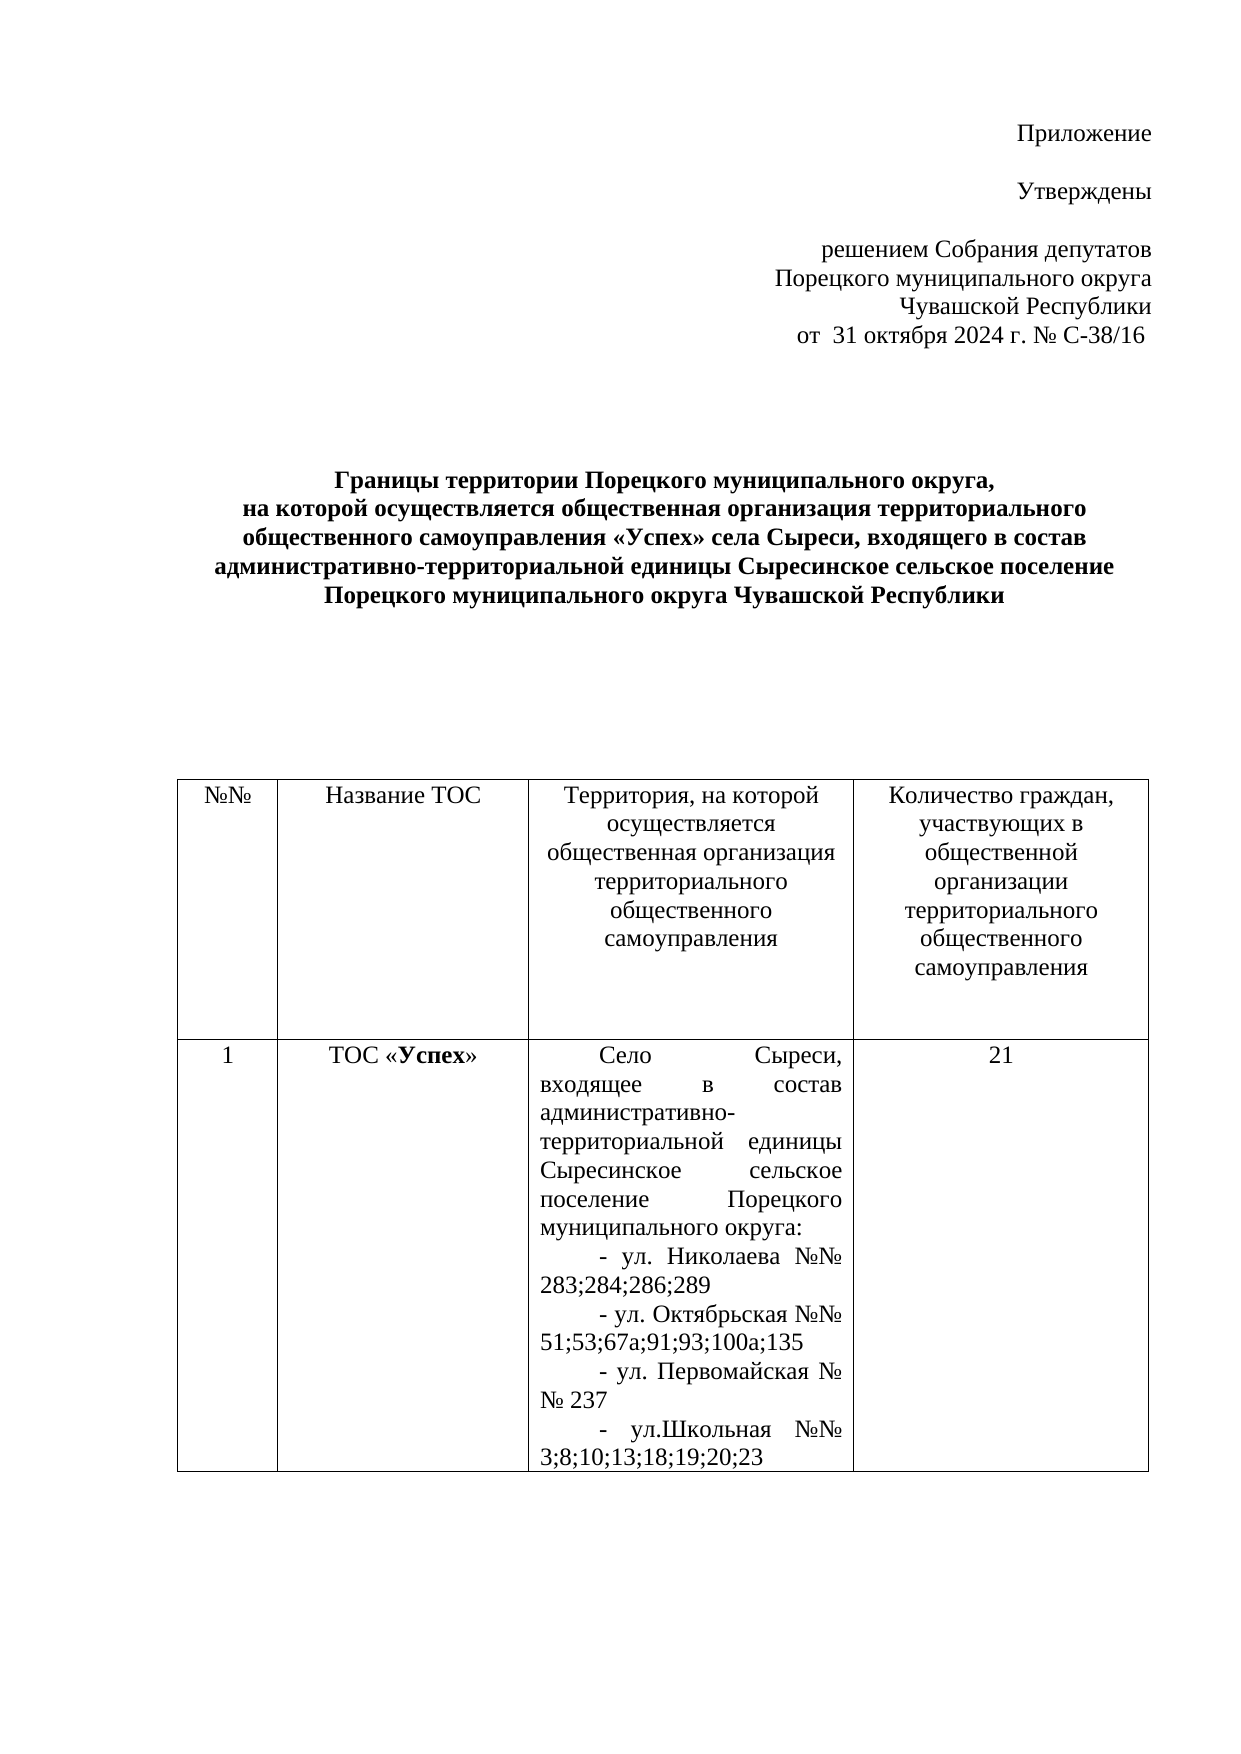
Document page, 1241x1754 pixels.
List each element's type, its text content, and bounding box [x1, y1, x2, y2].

table_header Название ТОС [278, 780, 528, 1039]
table_header Территория, на которой осуществляется общественная организация территориального общественного самоуправления [529, 780, 853, 1039]
text Границы территории Порецкого муниципального округа, [177, 465, 1152, 493]
text Порецкого муниципального округа [177, 263, 1152, 291]
text от 31 октября 2024 г. № С-38/16 [177, 320, 1152, 349]
table_cell 1 [178, 1040, 277, 1471]
text общественного самоуправления «Успех» села Сыреси, входящего в состав административно-территориальной единицы Сыресинское сельское поселение Порецкого муниципального округа Чувашской Республики [177, 522, 1152, 608]
table_cell ТОС «Успех» [278, 1040, 528, 1471]
text на которой осуществляется общественная организация территориального [177, 493, 1152, 522]
text Приложение [177, 118, 1152, 147]
table_cell 21 [854, 1040, 1148, 1471]
table_cell Село Сыреси, входящее в состав административно-территориальной единицы Сыресинское сельское поселение Порецкого муниципального округа: - ул. Николаева №№ 283;284;286;289 - ул. Октябрьская №№ 51;53;67а;91;93;100а;135 - ул. Первомайская №№ 237 - ул.Школьная №№ 3;8;10;13;18;19;20;23 [529, 1040, 853, 1471]
table_header №№ [178, 780, 277, 1039]
table_header Количество граждан, участвующих в общественной организации территориального общественного самоуправления [854, 780, 1148, 1039]
text решением Собрания депутатов [177, 234, 1152, 263]
text Чувашской Республики [177, 291, 1152, 320]
text Утверждены [177, 176, 1152, 205]
